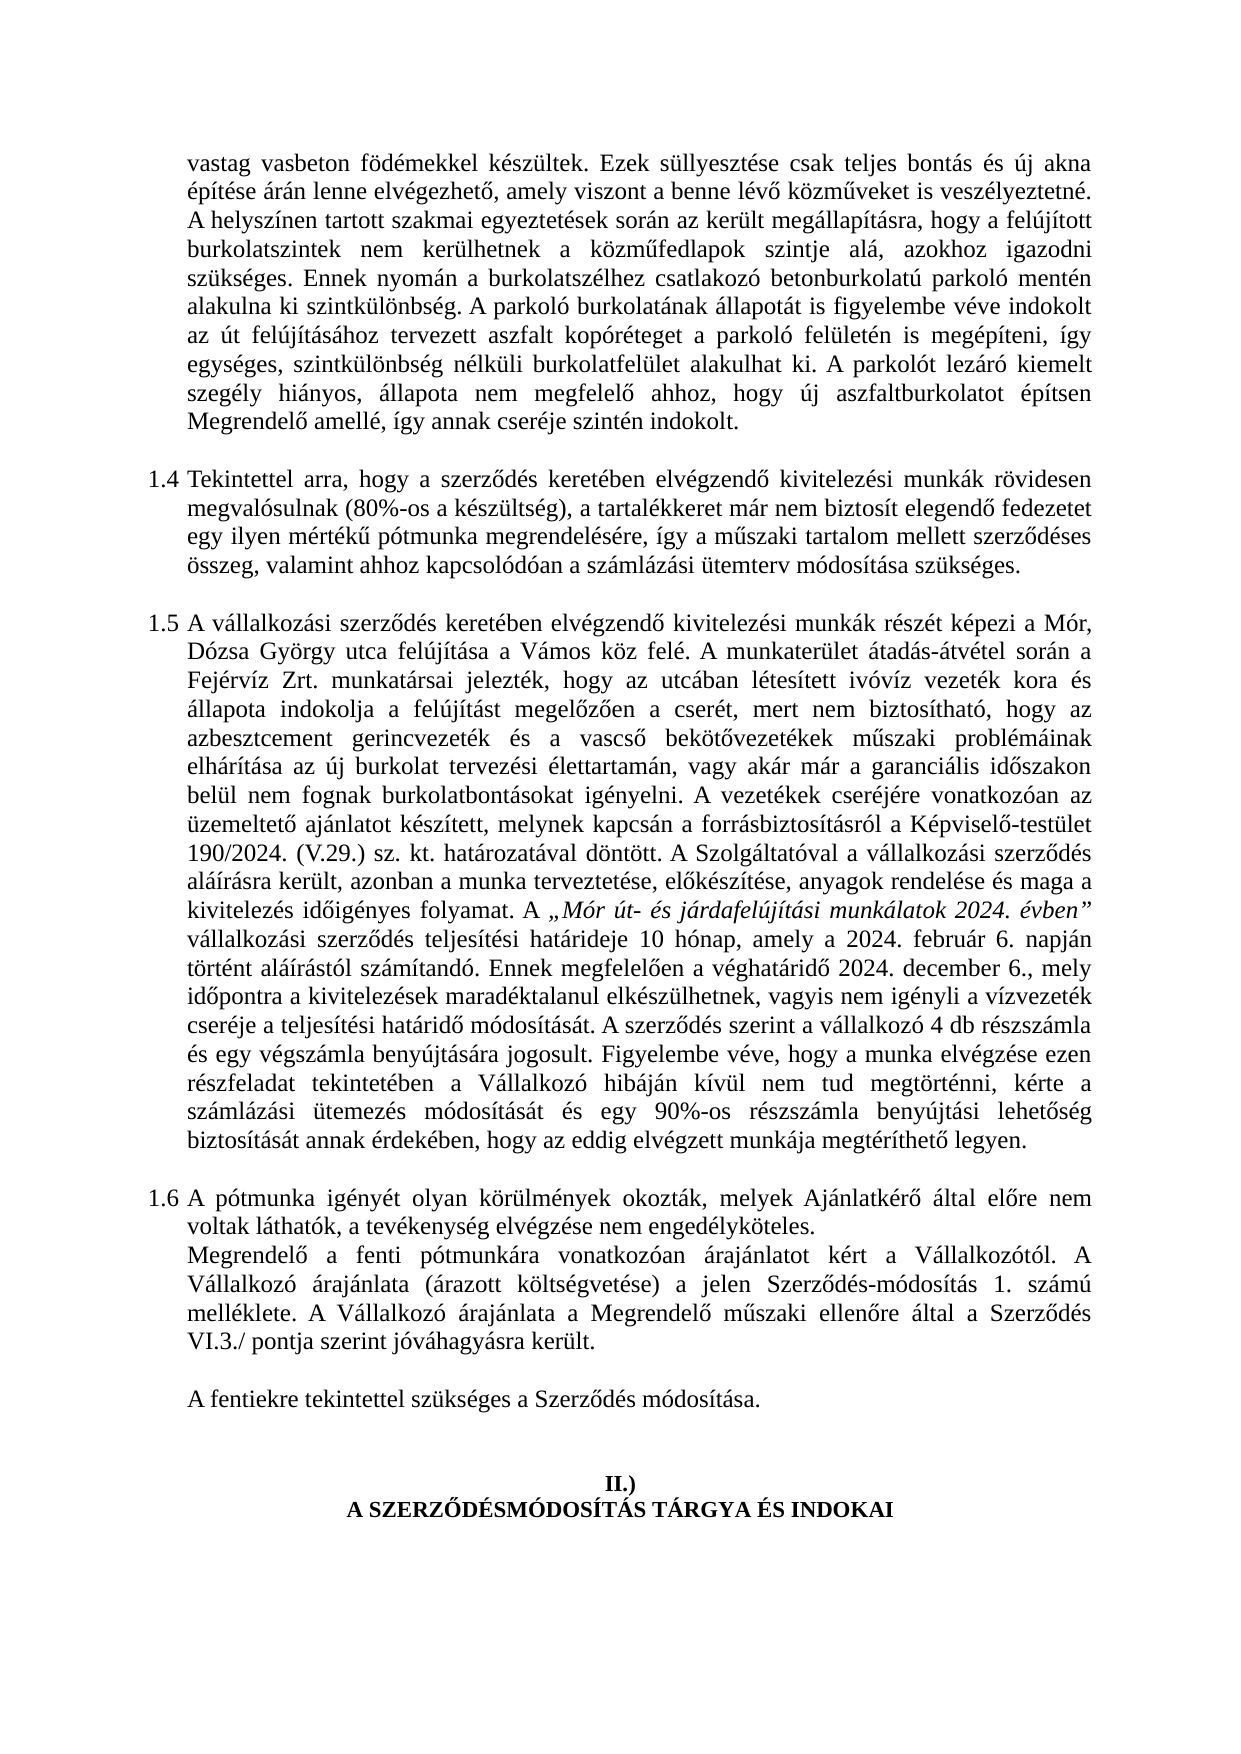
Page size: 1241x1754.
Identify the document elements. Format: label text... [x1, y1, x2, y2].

list A pótmunka igényét olyan körülmények okozták, melyek Ajánlatkérő által előre nem voltak láthatók, a tevékenység elvégzése nem engedélyköteles. [148, 1183, 1093, 1240]
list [148, 148, 1093, 435]
text II.) [148, 1470, 1093, 1497]
text A SZERZŐDÉSMÓDOSÍTÁS TÁRGYA ÉS INDOKAI [148, 1497, 1093, 1523]
list Tekintettel arra, hogy a szerződés keretében elvégzendő kivitelezési munkák rövidesen megvalósulnak (80%-os a készültség), a tartalékkeret már nem biztosít elegendő fedezetet egy ilyen mértékű pótmunka megrendelésére, így a műszaki tartalom mellett szerződéses összeg, valamint ahhoz kapcsolódóan a számlázási ütemterv módosítása szükséges. [148, 464, 1093, 579]
list A fentiekre tekintettel szükséges a Szerződés módosítása. [187, 1384, 1093, 1413]
list Megrendelő a fenti pótmunkára vonatkozóan árajánlatot kért a Vállalkozótól. A Vállalkozó árajánlata (árazott költségvetése) a jelen Szerződés-módosítás 1. számú melléklete. A Vállalkozó árajánlata a Megrendelő műszaki ellenőre által a Szerződés VI.3./ pontja szerint jóváhagyásra került. [187, 1240, 1093, 1355]
list A vállalkozási szerződés keretében elvégzendő kivitelezési munkák részét képezi a Mór, Dózsa György utca felújítása a Vámos köz felé. A munkaterület átadás-átvétel során a Fejérvíz Zrt. munkatársai jelezték, hogy az utcában létesített ivóvíz vezeték kora és állapota indokolja a felújítást megelőzően a cserét, mert nem biztosítható, hogy az azbesztcement gerincvezeték és a vascső bekötővezetékek műszaki problémáinak elhárítása az új burkolat tervezési élettartamán, vagy akár már a garanciális időszakon belül nem fognak burkolatbontásokat igényelni. A vezetékek cseréjére vonatkozóan az üzemeltető ajánlatot készített, melynek kapcsán a forrásbiztosításról a Képviselő-testület 190/2024. (V.29.) sz. kt. határozatával döntött. A Szolgáltatóval a vállalkozási szerződés aláírásra került, azonban a munka terveztetése, előkészítése, anyagok rendelése és maga a kivitelezés időigényes folyamat. A „Mór út- és járdafelújítási munkálatok 2024. évben” vállalkozási szerződés teljesítési határideje 10 hónap, amely a 2024. február 6. napján történt aláírástól számítandó. Ennek megfelelően a véghatáridő 2024. december 6., mely időpontra a kivitelezések maradéktalanul elkészülhetnek, vagyis nem igényli a vízvezeték cseréje a teljesítési határidő módosítását. A szerződés szerint a vállalkozó 4 db részszámla és egy végszámla benyújtására jogosult. Figyelembe véve, hogy a munka elvégzése ezen részfeladat tekintetében a Vállalkozó hibáján kívül nem tud megtörténni, kérte a számlázási ütemezés módosítását és egy 90%-os részszámla benyújtási lehetőség biztosítását annak érdekében, hogy az eddig elvégzett munkája megtéríthető legyen. [148, 608, 1093, 1154]
